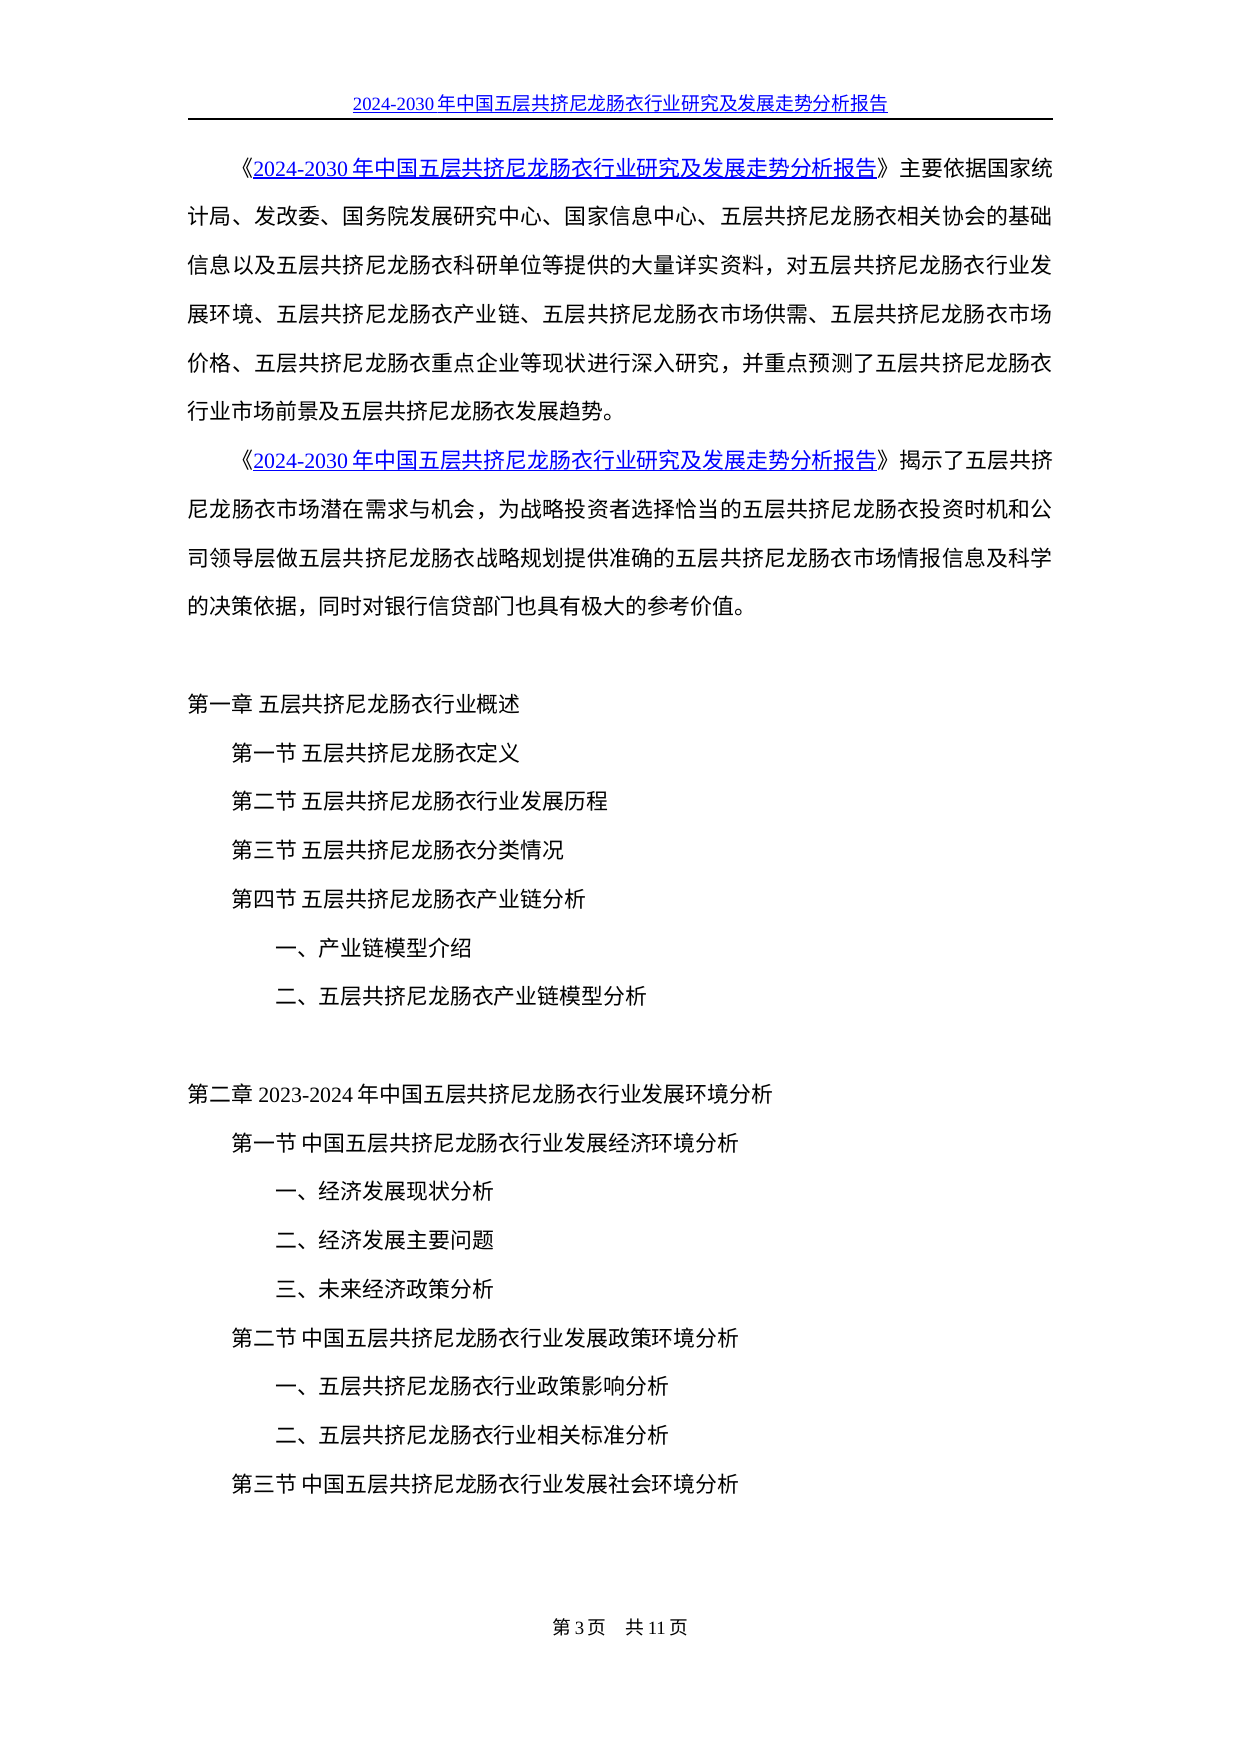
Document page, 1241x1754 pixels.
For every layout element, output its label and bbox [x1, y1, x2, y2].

text [187, 150, 1053, 1499]
